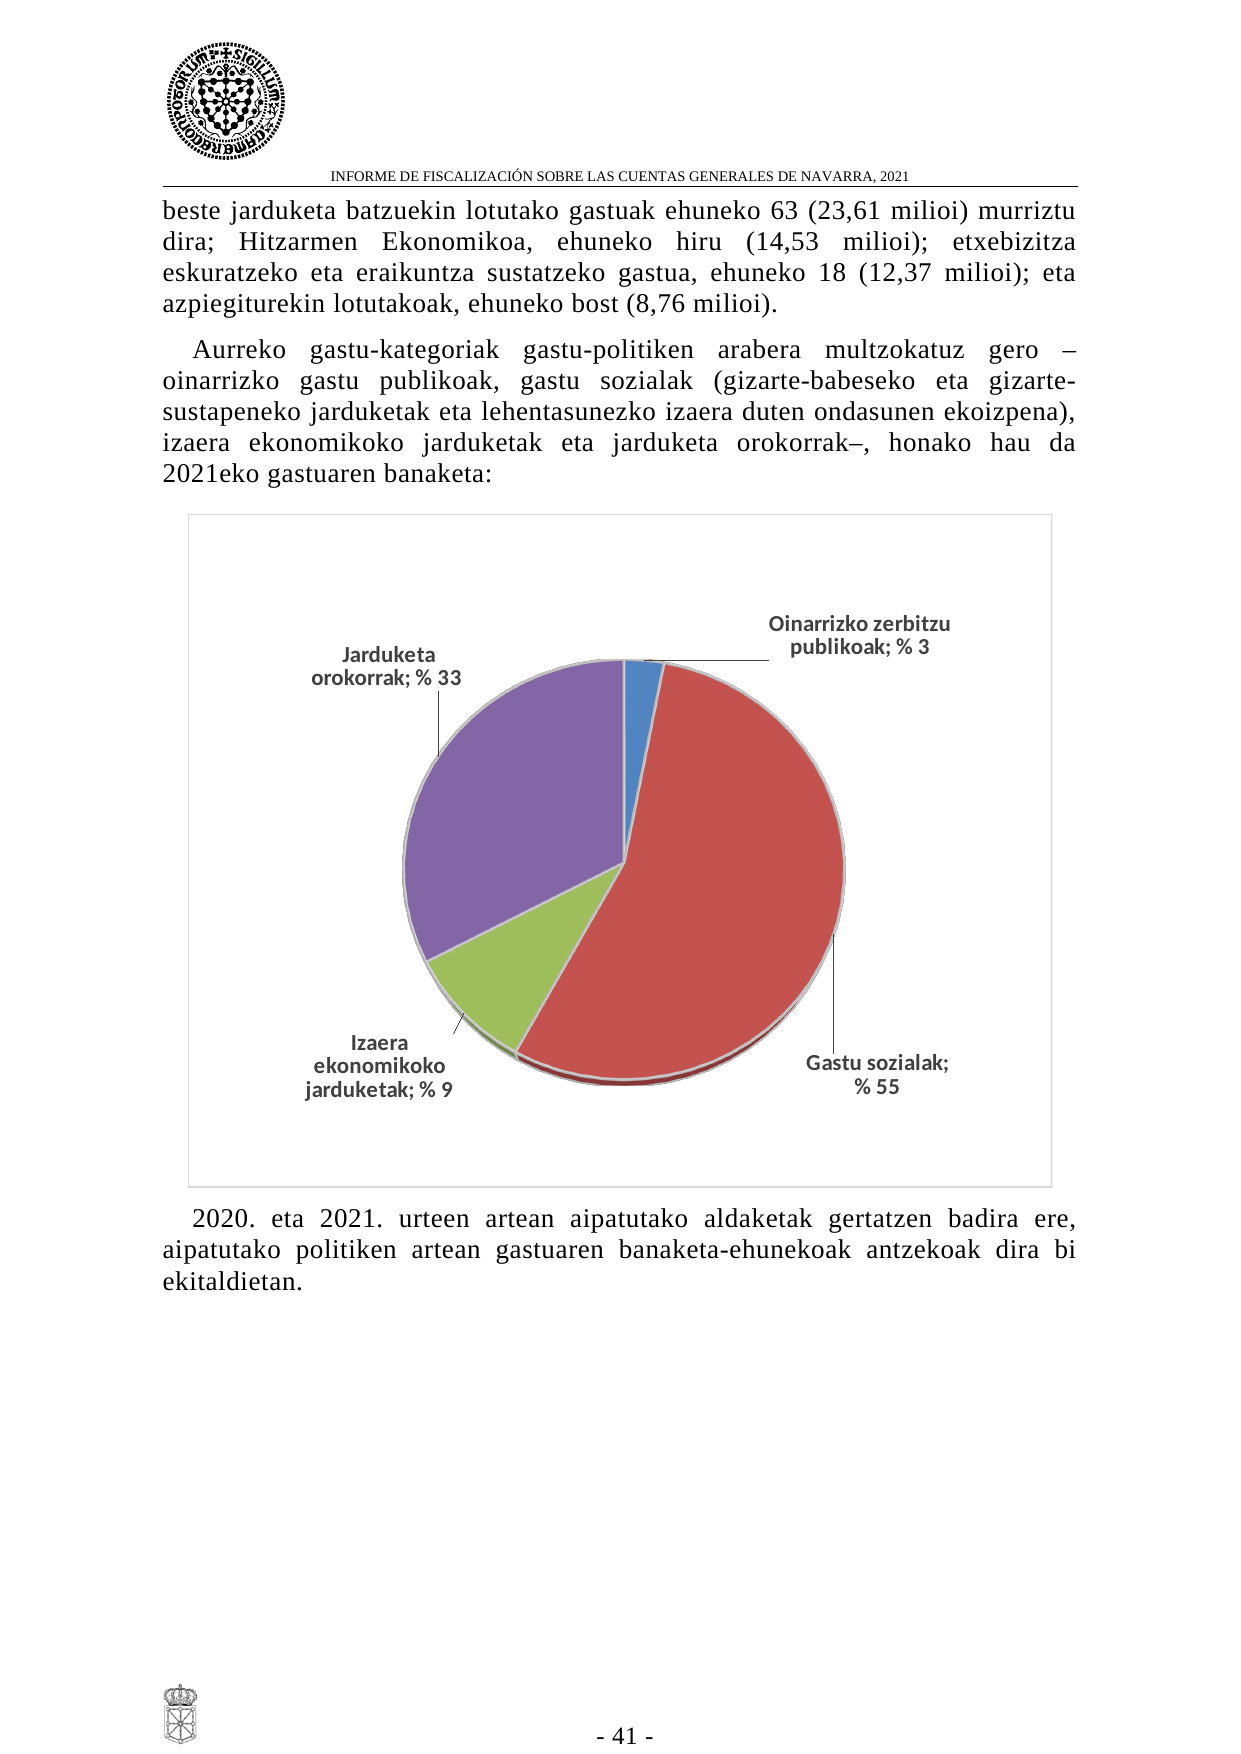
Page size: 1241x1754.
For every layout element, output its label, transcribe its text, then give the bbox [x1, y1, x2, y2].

picture [162, 1683, 198, 1745]
text 2020. eta 2021. urteen artean aipatutako aldaketak gertatzen badira ere, aipatutako politiken artean gastuaren banaketa-ehunekoak antzekoak dira bi ekitaldietan. [162, 1202, 1078, 1296]
picture [162, 38, 289, 164]
text Aurreko gastu-kategoriak gastu-politiken arabera multzokatuz gero –oinarrizko gastu publikoak, gastu sozialak (gizarte-babeseko eta gizarte-sustapeneko jarduketak eta lehentasunezko izaera duten ondasunen ekoizpena), izaera ekonomikoko jarduketak eta jarduketa orokorrak–, honako hau da 2021eko gastuaren banaketa: [162, 333, 1078, 489]
